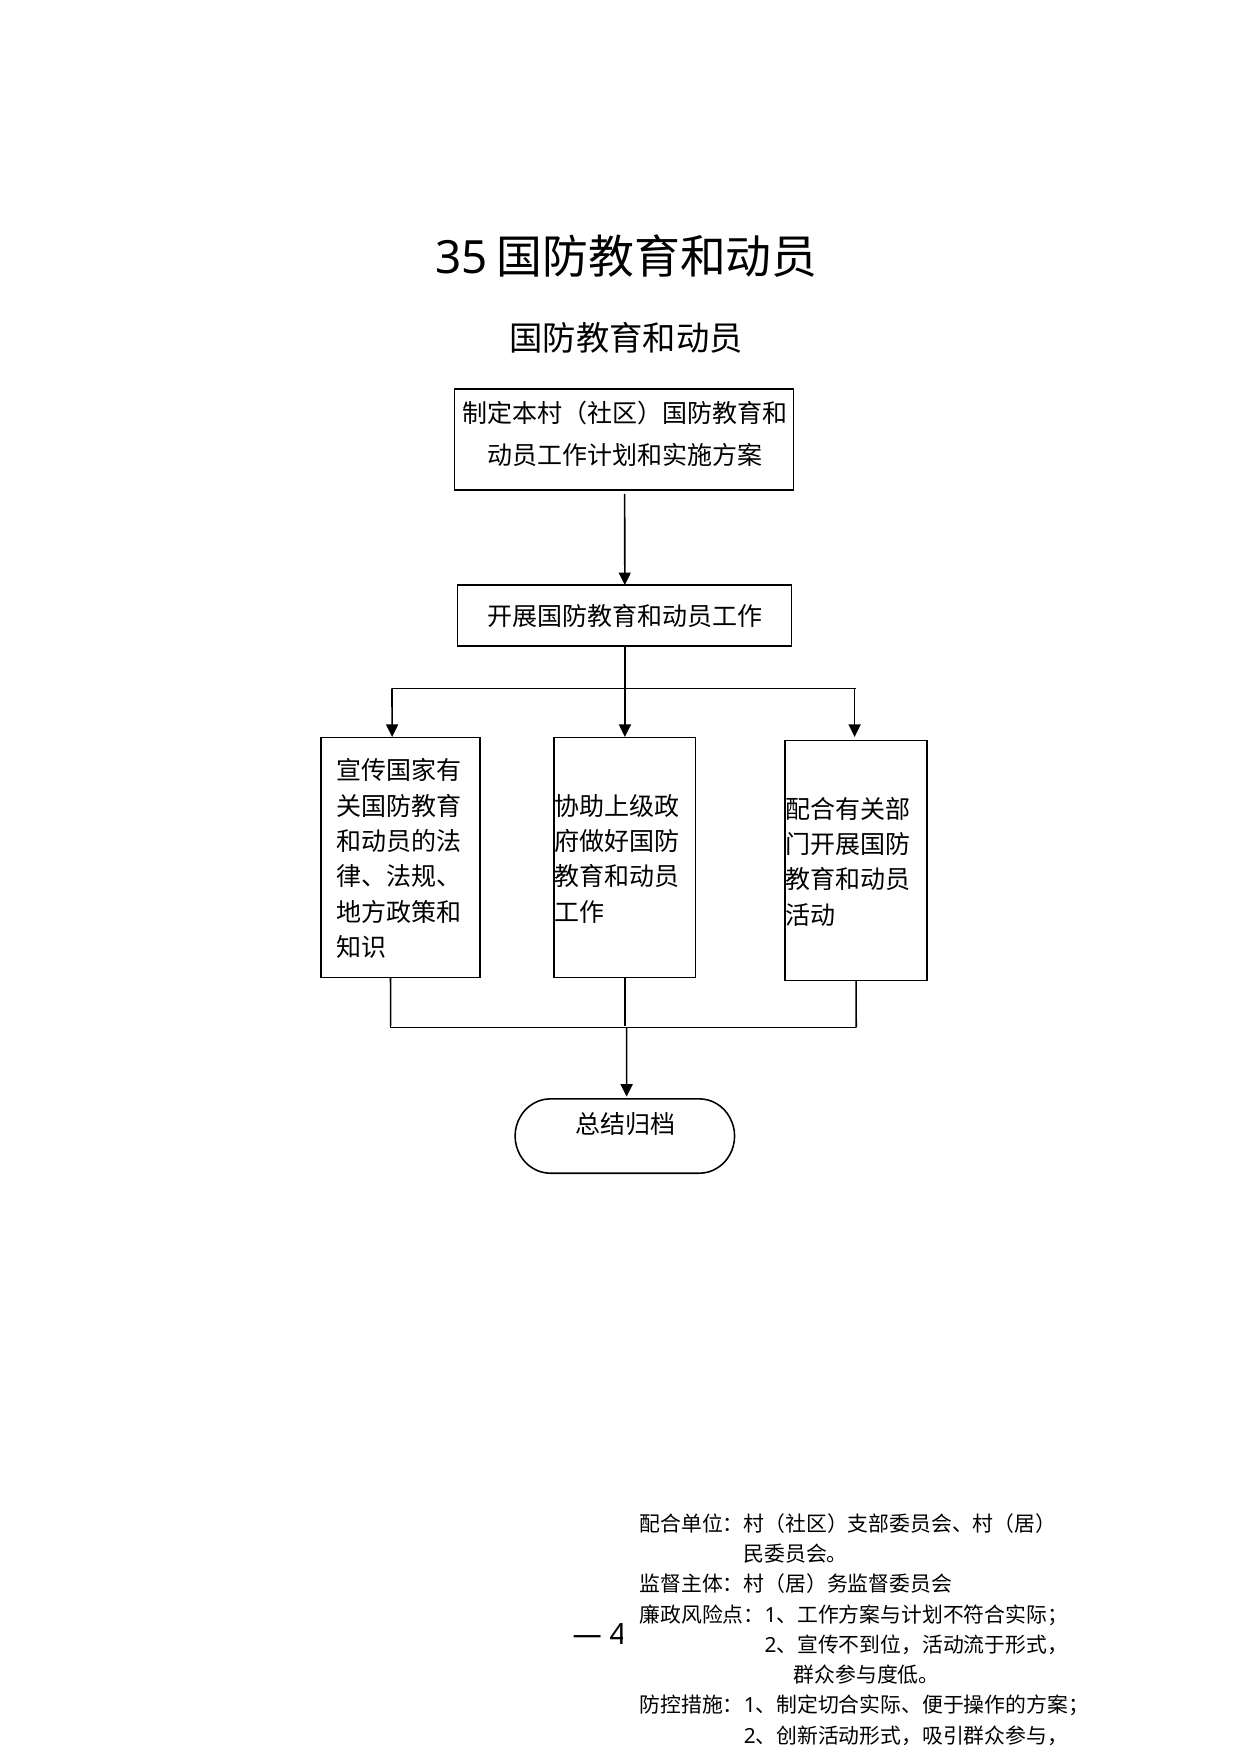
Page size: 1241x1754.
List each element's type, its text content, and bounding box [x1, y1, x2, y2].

text 国防教育和动员 [165, 303, 1087, 368]
text 35国防教育和动员 [165, 204, 1087, 303]
